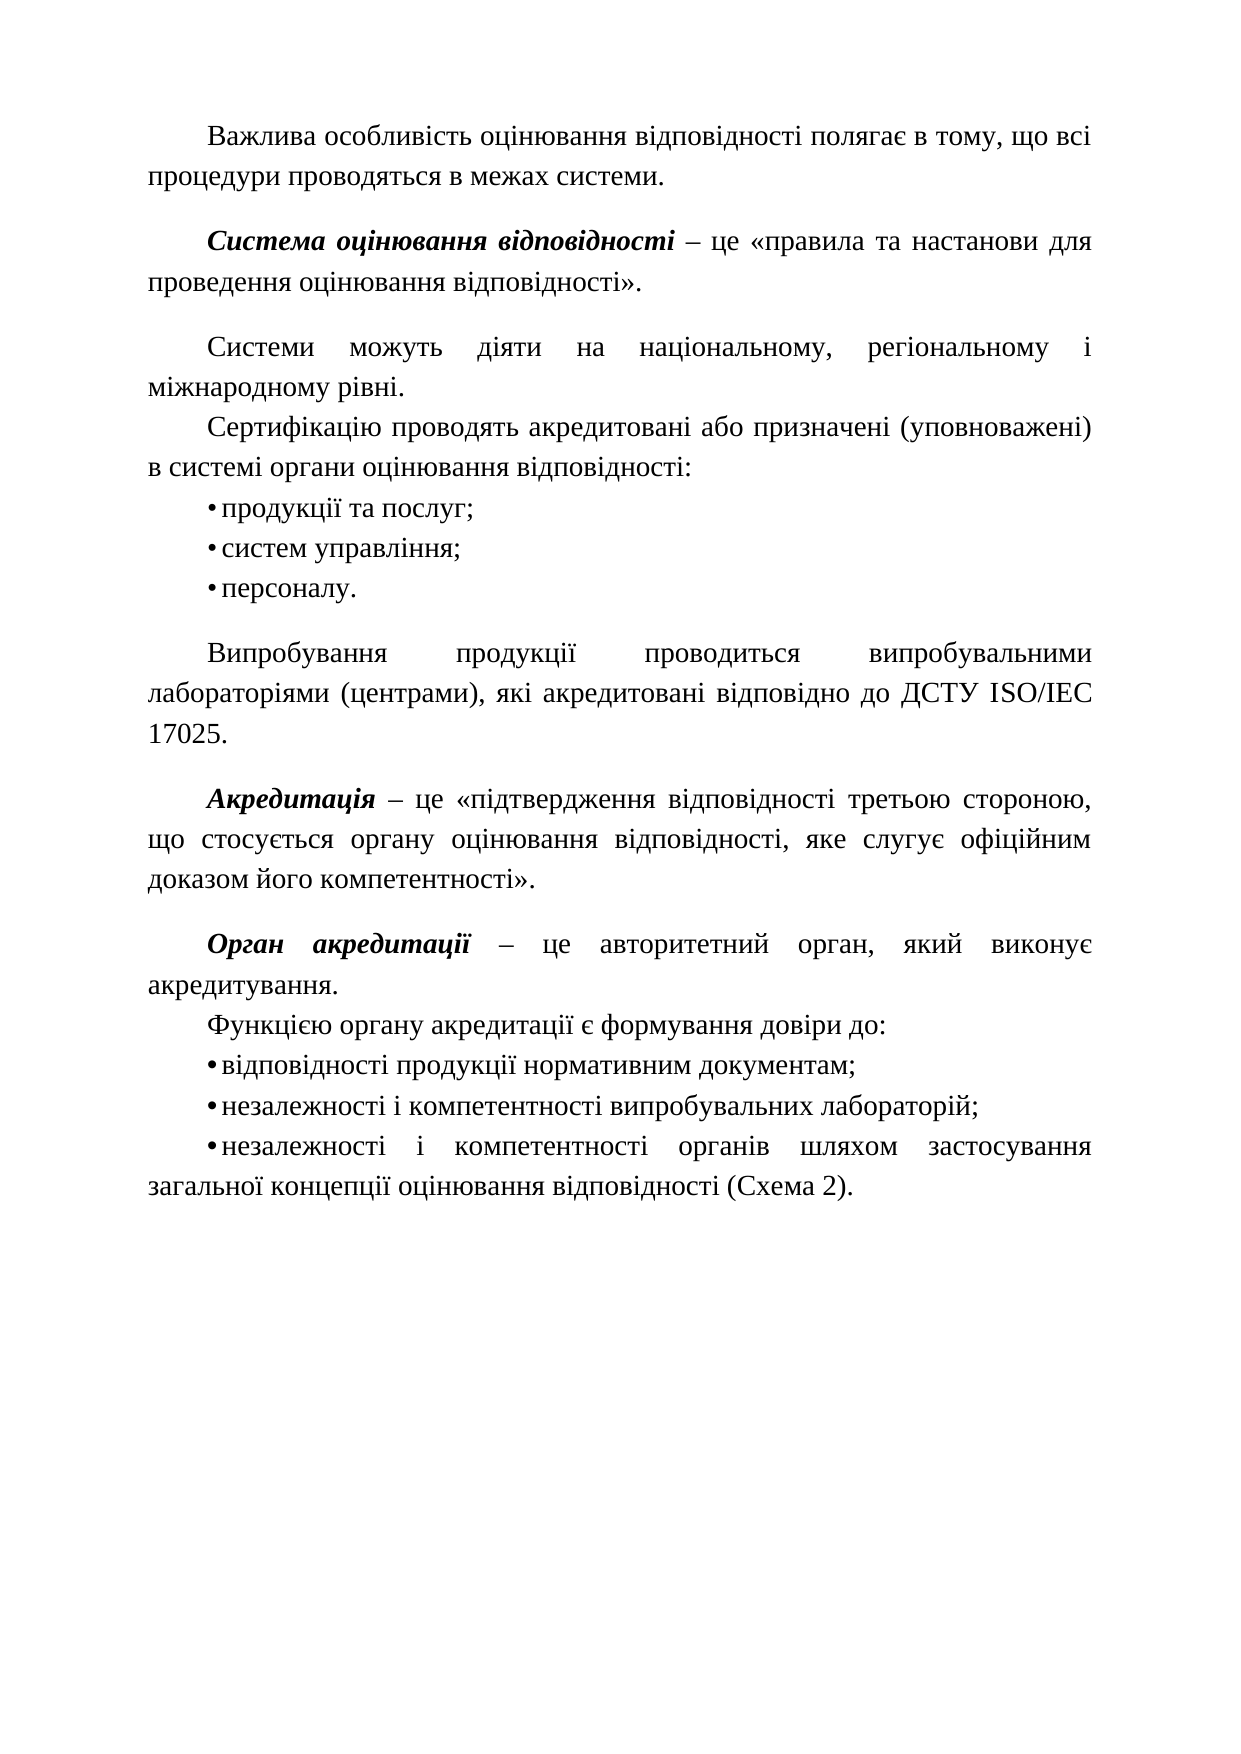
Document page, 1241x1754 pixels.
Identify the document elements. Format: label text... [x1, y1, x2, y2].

list відповідності продукції нормативним документам; [148, 1047, 1092, 1081]
list незалежності і компетентності органів шляхом застосування загальної концепції оцінювання відповідності (Схема 2). [148, 1128, 1092, 1202]
text • персоналу. [148, 570, 1092, 604]
list незалежності і компетентності випробувальних лабораторій; [148, 1088, 1092, 1121]
text Акредитація – це «підтвердження відповідності третьою стороною, що стосується органу оцінювання відповідності, яке слугує офіційним доказом його компетентності». [148, 781, 1092, 895]
text • продукції та послуг; [148, 490, 1092, 523]
text • систем управління; [148, 530, 1092, 563]
text Випробування продукції проводиться випробувальними лабораторіями (центрами), які акредитовані відповідно до ДСТУ ІSО/ІЕС 17025. [148, 635, 1092, 749]
text Орган акредитації – це авторитетний орган, який виконує акредитування. [148, 927, 1092, 1000]
text Системи можуть діяти на національному, регіональному і міжнародному рівні. [148, 329, 1092, 403]
text Система оцінювання відповідності – це «правила та настанови для проведення оцінювання відповідності». [148, 223, 1092, 297]
text Важлива особливість оцінювання відповідності полягає в тому, що всі процедури проводяться в межах системи. [148, 118, 1092, 192]
text Сертифікацію проводять акредитовані або призначені (уповноважені) в системі органи оцінювання відповідності: [148, 409, 1092, 483]
text Функцією органу акредитації є формування довіри до: [148, 1007, 1092, 1041]
